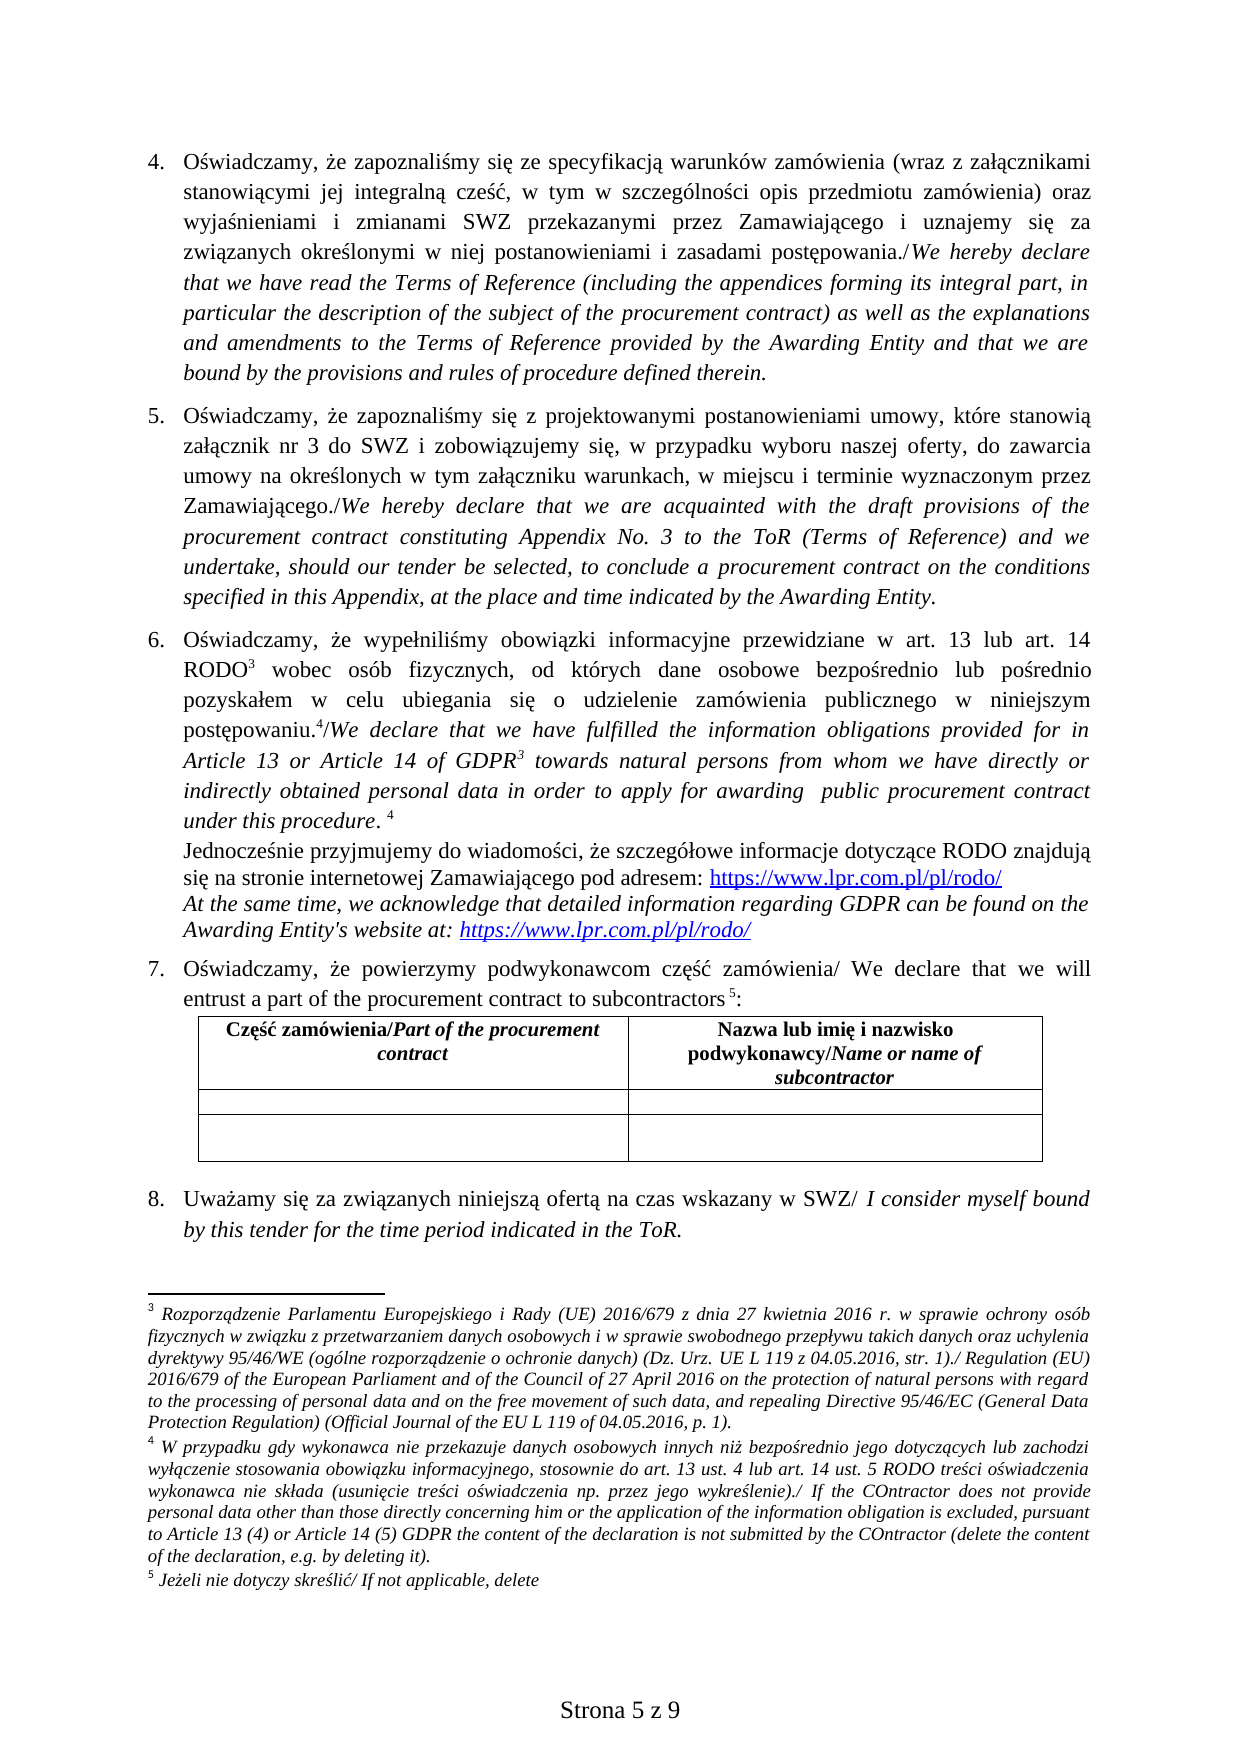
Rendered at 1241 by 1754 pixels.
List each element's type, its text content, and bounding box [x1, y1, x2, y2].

table_header Nazwa lub imię i nazwisko podwykonawcy/Name or name of subcontractor [629, 1017, 1042, 1089]
table_cell [199, 1090, 628, 1114]
table_cell [199, 1115, 628, 1161]
table_cell [629, 1115, 1042, 1161]
list Uważamy się za związanych niniejszą ofertą na czas wskazany w SWZ/ I consider myself bound by this tender for the time period indicated in the ToR. [148, 1186, 1092, 1242]
list Oświadczamy, że zapoznaliśmy się z projektowanymi postanowieniami umowy, które stanowią załącznik nr 3 do SWZ i zobowiązujemy się, w przypadku wyboru naszej oferty, do zawarcia umowy na określonych w tym załączniku warunkach, w miejscu i terminie wyznaczonym przez Zamawiającego./We hereby declare that we are acquainted with the draft provisions of the procurement contract constituting Appendix No. 3 to the ToR (Terms of Reference) and we undertake, should our tender be selected, to conclude a procurement contract on the conditions specified in this Appendix, at the place and time indicated by the Awarding Entity. [148, 402, 1092, 609]
list Oświadczamy, że powierzymy podwykonawcom część zamówienia/ We declare that we will entrust a part of the procurement contract to subcontractors : [148, 955, 1092, 1012]
table_header Część zamówienia/Part of the procurement contract [199, 1017, 628, 1089]
list Oświadczamy, że zapoznaliśmy się ze specyfikacją warunków zamówienia (wraz z załącznikami stanowiącymi jej integralną cześć, w tym w szczególności opis przedmiotu zamówienia) oraz wyjaśnieniami i zmianami SWZ przekazanymi przez Zamawiającego i uznajemy się za związanych określonymi w niej postanowieniami i zasadami postępowania./We hereby declare that we have read the Terms of Reference (including the appendices forming its integral part, in particular the description of the subject of the procurement contract) as well as the explanations and amendments to the Terms of Reference provided by the Awarding Entity and that we are bound by the provisions and rules of procedure defined therein. [148, 148, 1092, 386]
text At the same time, we acknowledge that detailed information regarding GDPR can be found on the Awarding Entity's website at: https://www.lpr.com.pl/pl/rodo/ [183, 890, 1092, 943]
list Oświadczamy, że wypełniliśmy obowiązki informacyjne przewidziane w art. 13 lub art. 14 RODO wobec osób fizycznych, od których dane osobowe bezpośrednio lub pośrednio pozyskałem w celu ubiegania się o udzielenie zamówienia publicznego w niniejszym postępowaniu./We declare that we have fulfilled the information obligations provided for in Article 13 or Article 14 of GDPR3 towards natural persons from whom we have directly or indirectly obtained personal data in order to apply for awarding public procurement contract under this procedure. 4 [148, 626, 1092, 833]
text Jednocześnie przyjmujemy do wiadomości, że szczegółowe informacje dotyczące RODO znajdują się na stronie internetowej Zamawiającego pod adresem: https://www.lpr.com.pl/pl/rodo/ [183, 837, 1092, 890]
table_cell [629, 1090, 1042, 1114]
